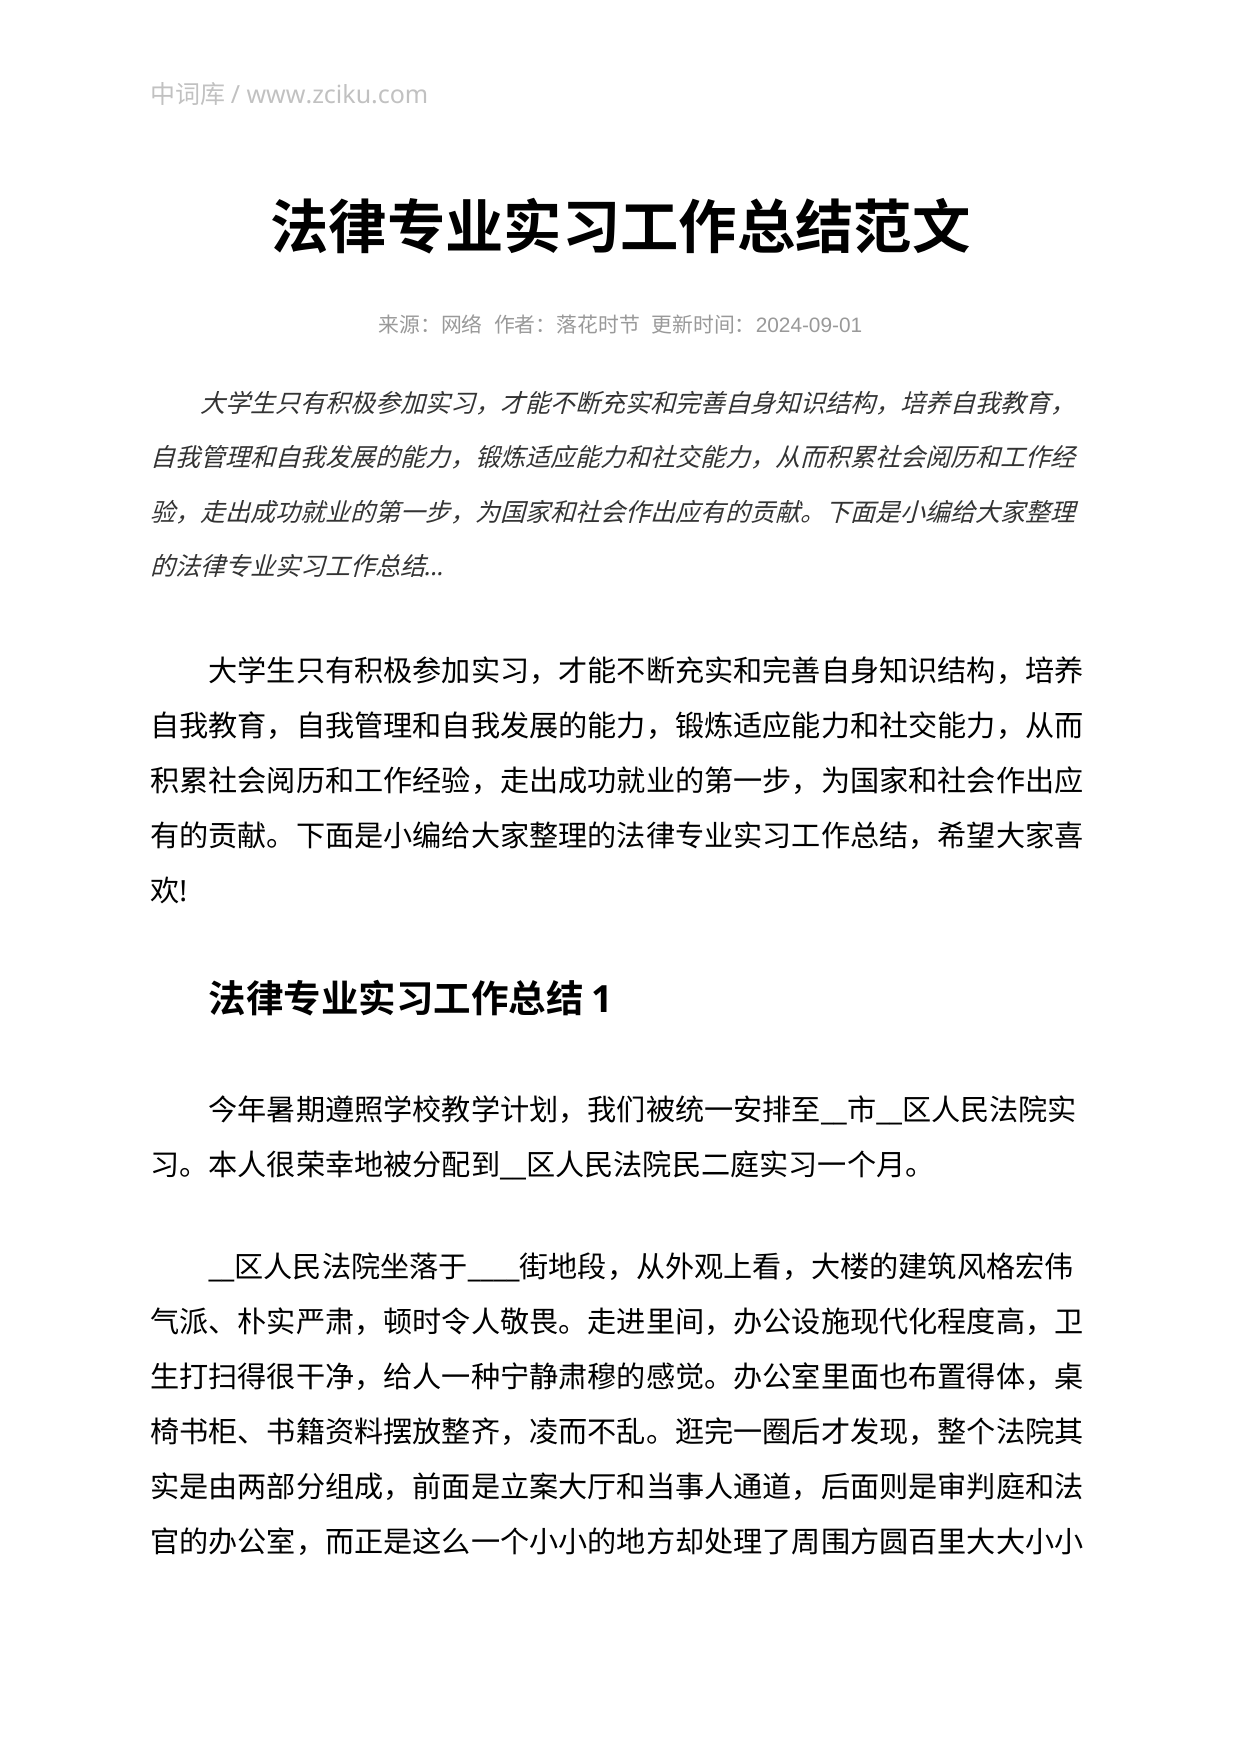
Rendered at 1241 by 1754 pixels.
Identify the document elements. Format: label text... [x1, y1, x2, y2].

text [150, 1244, 1090, 1561]
text 法律专业实习工作总结1 [150, 969, 1090, 1024]
text 大学生只有积极参加实习，才能不断充实和完善自身知识结构，培养自我教育，自我管理和自我发展的能力，锻炼适应能力和社交能力，从而积累社会阅历和工作经验，走出成功就业的第一步，为国家和社会作出应有的贡献。下面是小编给大家整理的法律专业实习工作总结，希望大家喜欢! [150, 648, 1090, 910]
subtitle 法律专业实习工作总结范文 [150, 181, 1090, 266]
text 大学生只有积极参加实习，才能不断充实和完善自身知识结构，培养自我教育，自我管理和自我发展的能力，锻炼适应能力和社交能力，从而积累社会阅历和工作经验，走出成功就业的第一步，为国家和社会作出应有的贡献。下面是小编给大家整理的法律专业实习工作总结... [150, 383, 1090, 583]
text 来源：网络 作者：落花时节 更新时间：2024-09-01 [150, 313, 1090, 337]
text 今年暑期遵照学校教学计划，我们被统一安排至__市__区人民法院实习。本人很荣幸地被分配到__区人民法院民二庭实习一个月。 [150, 1087, 1090, 1184]
